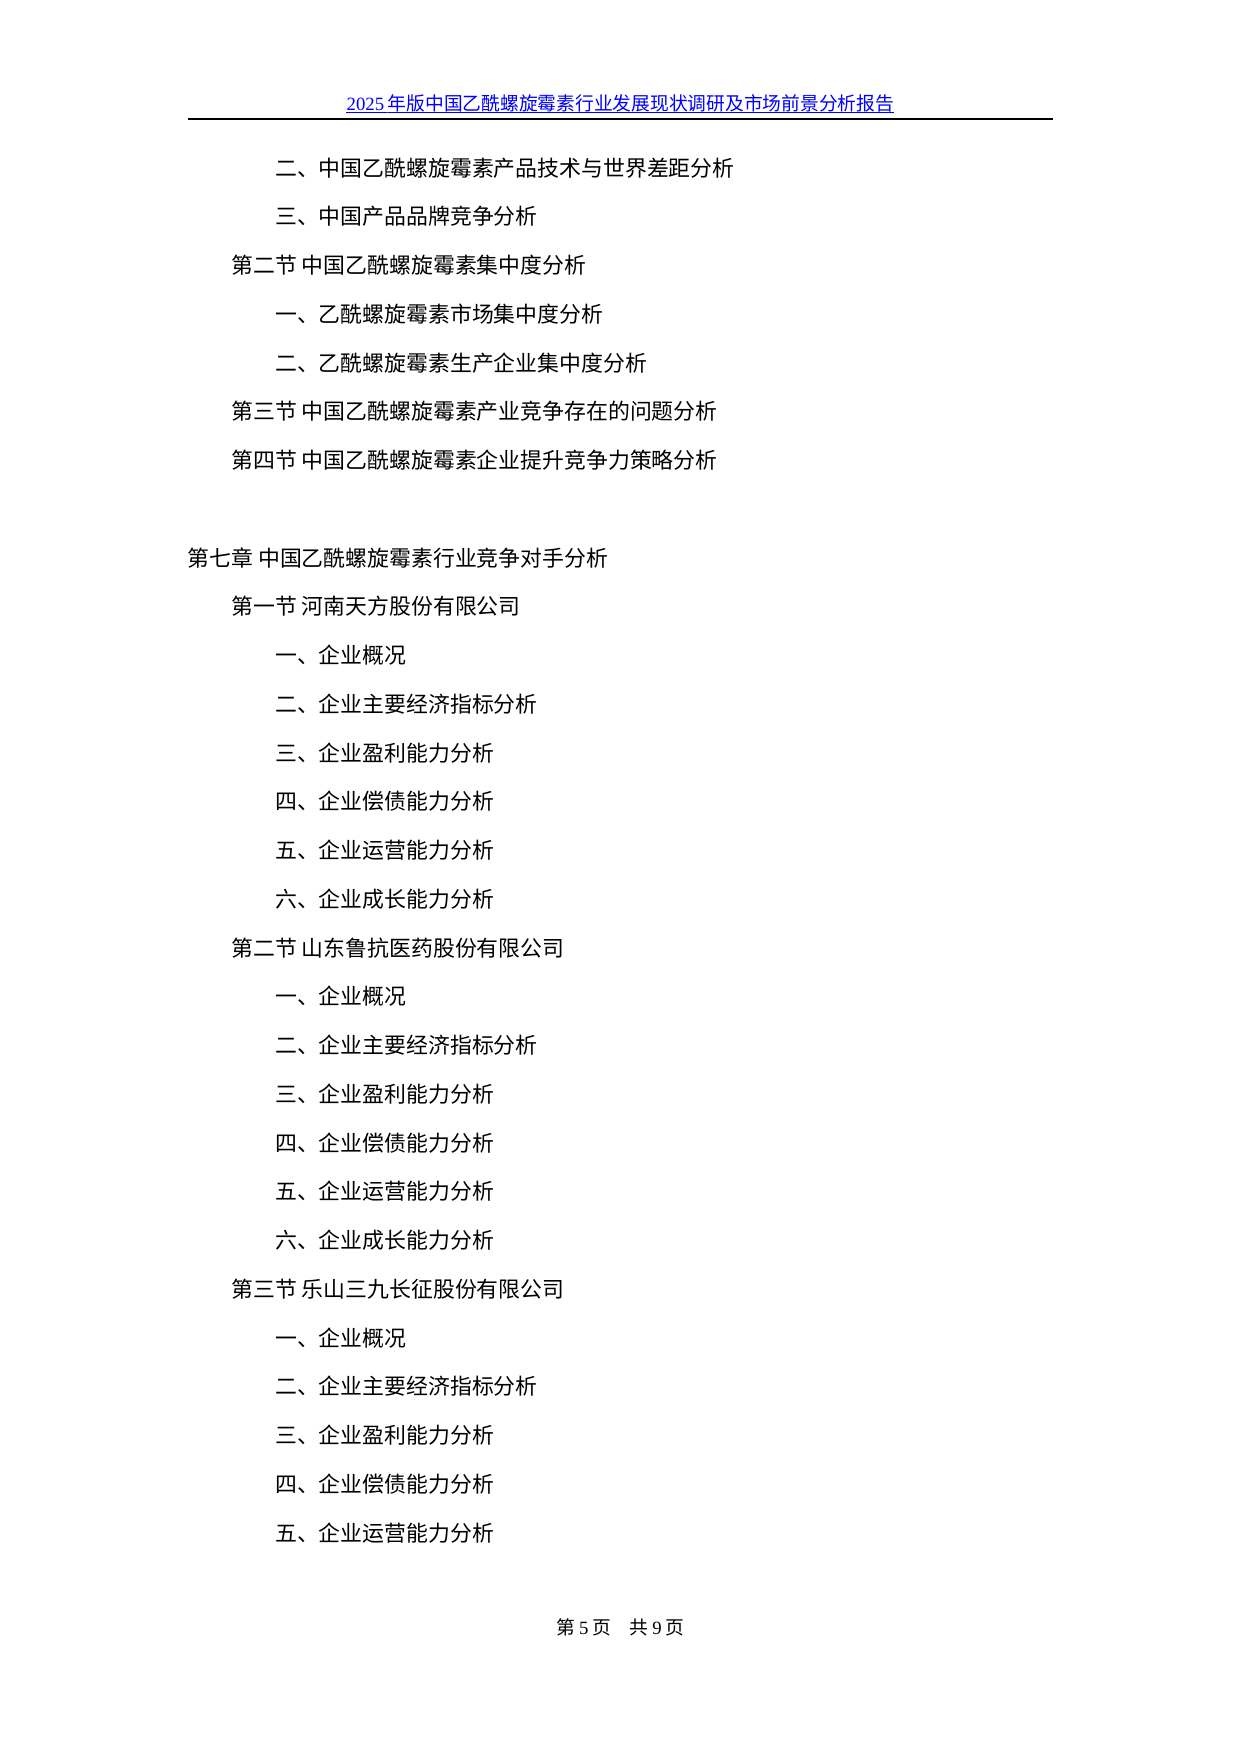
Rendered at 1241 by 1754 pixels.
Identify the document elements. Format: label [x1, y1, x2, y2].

text [187, 150, 1053, 1548]
